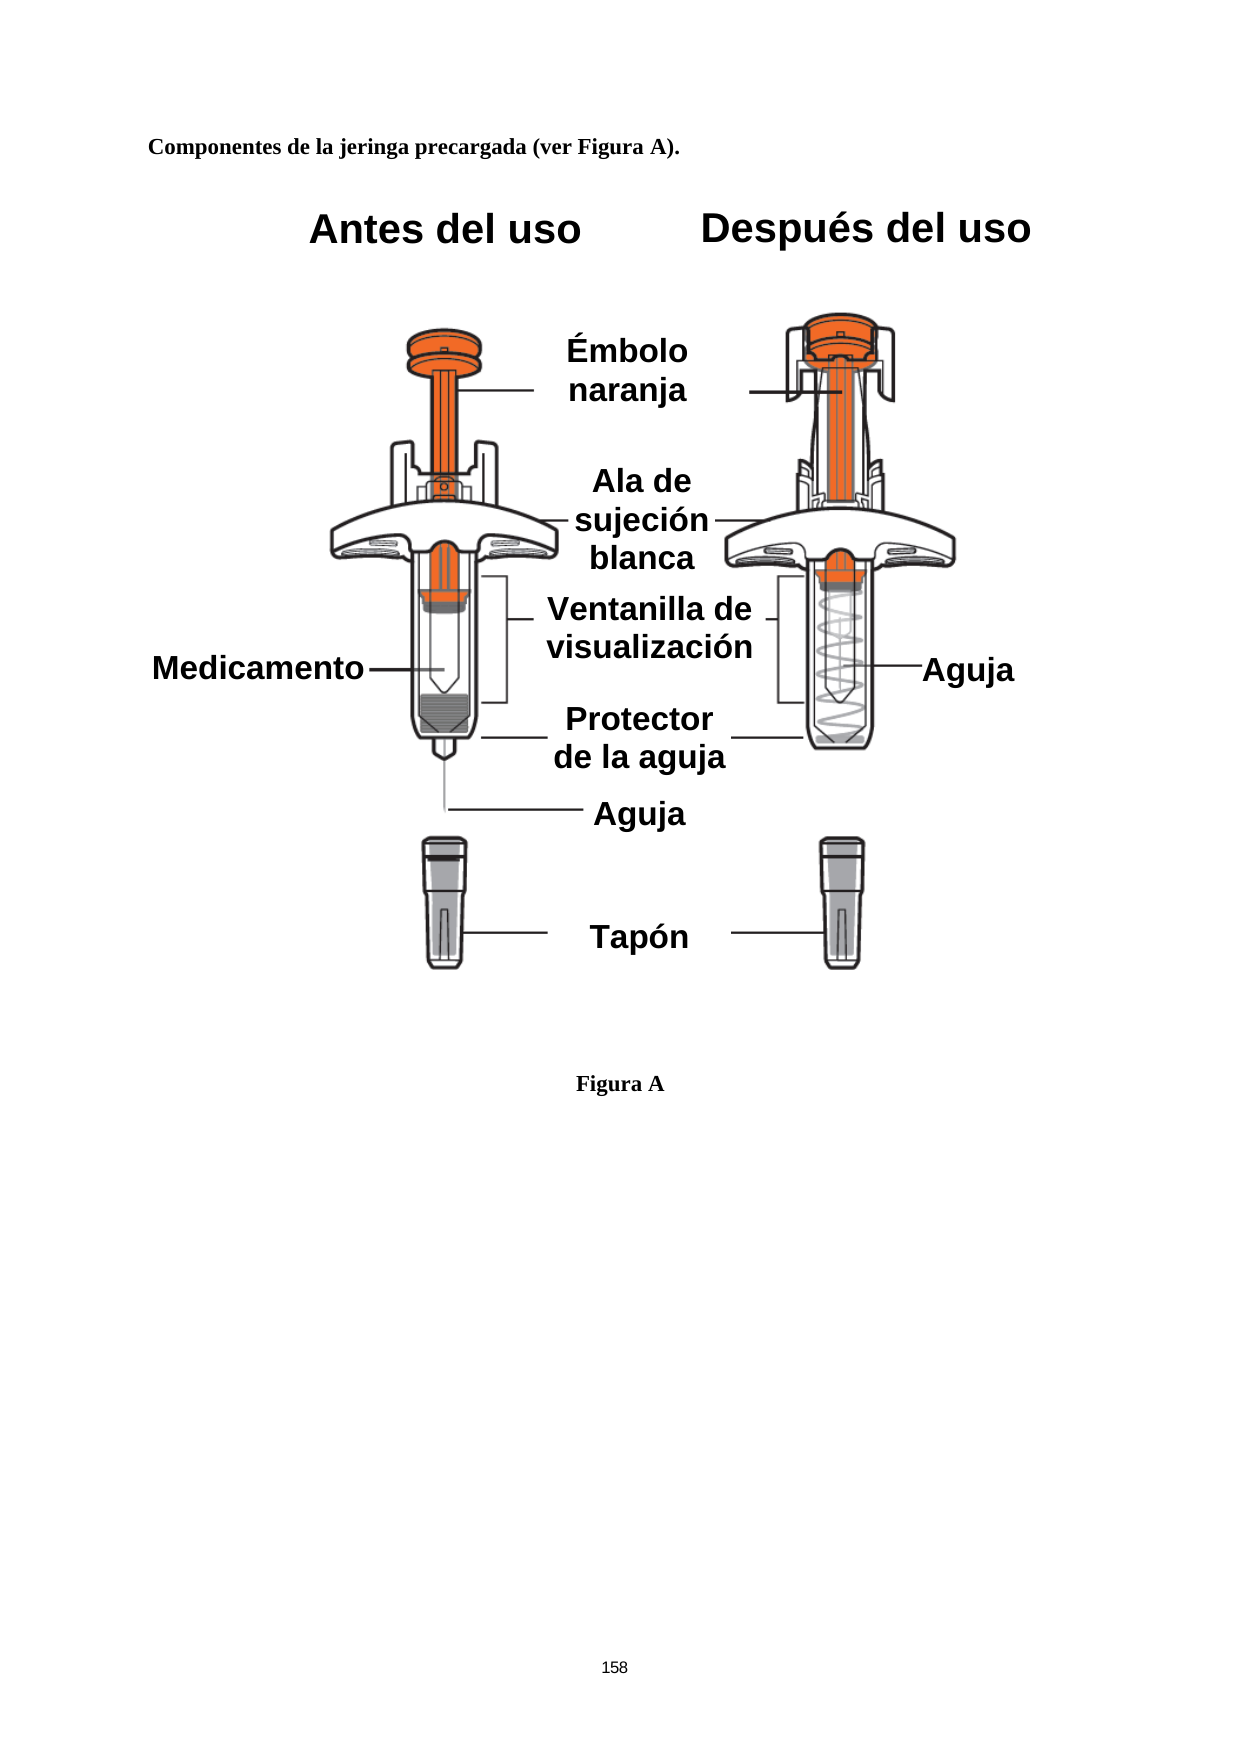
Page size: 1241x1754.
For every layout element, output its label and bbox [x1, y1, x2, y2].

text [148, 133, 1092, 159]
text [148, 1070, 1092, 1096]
picture [180, 185, 1081, 1071]
